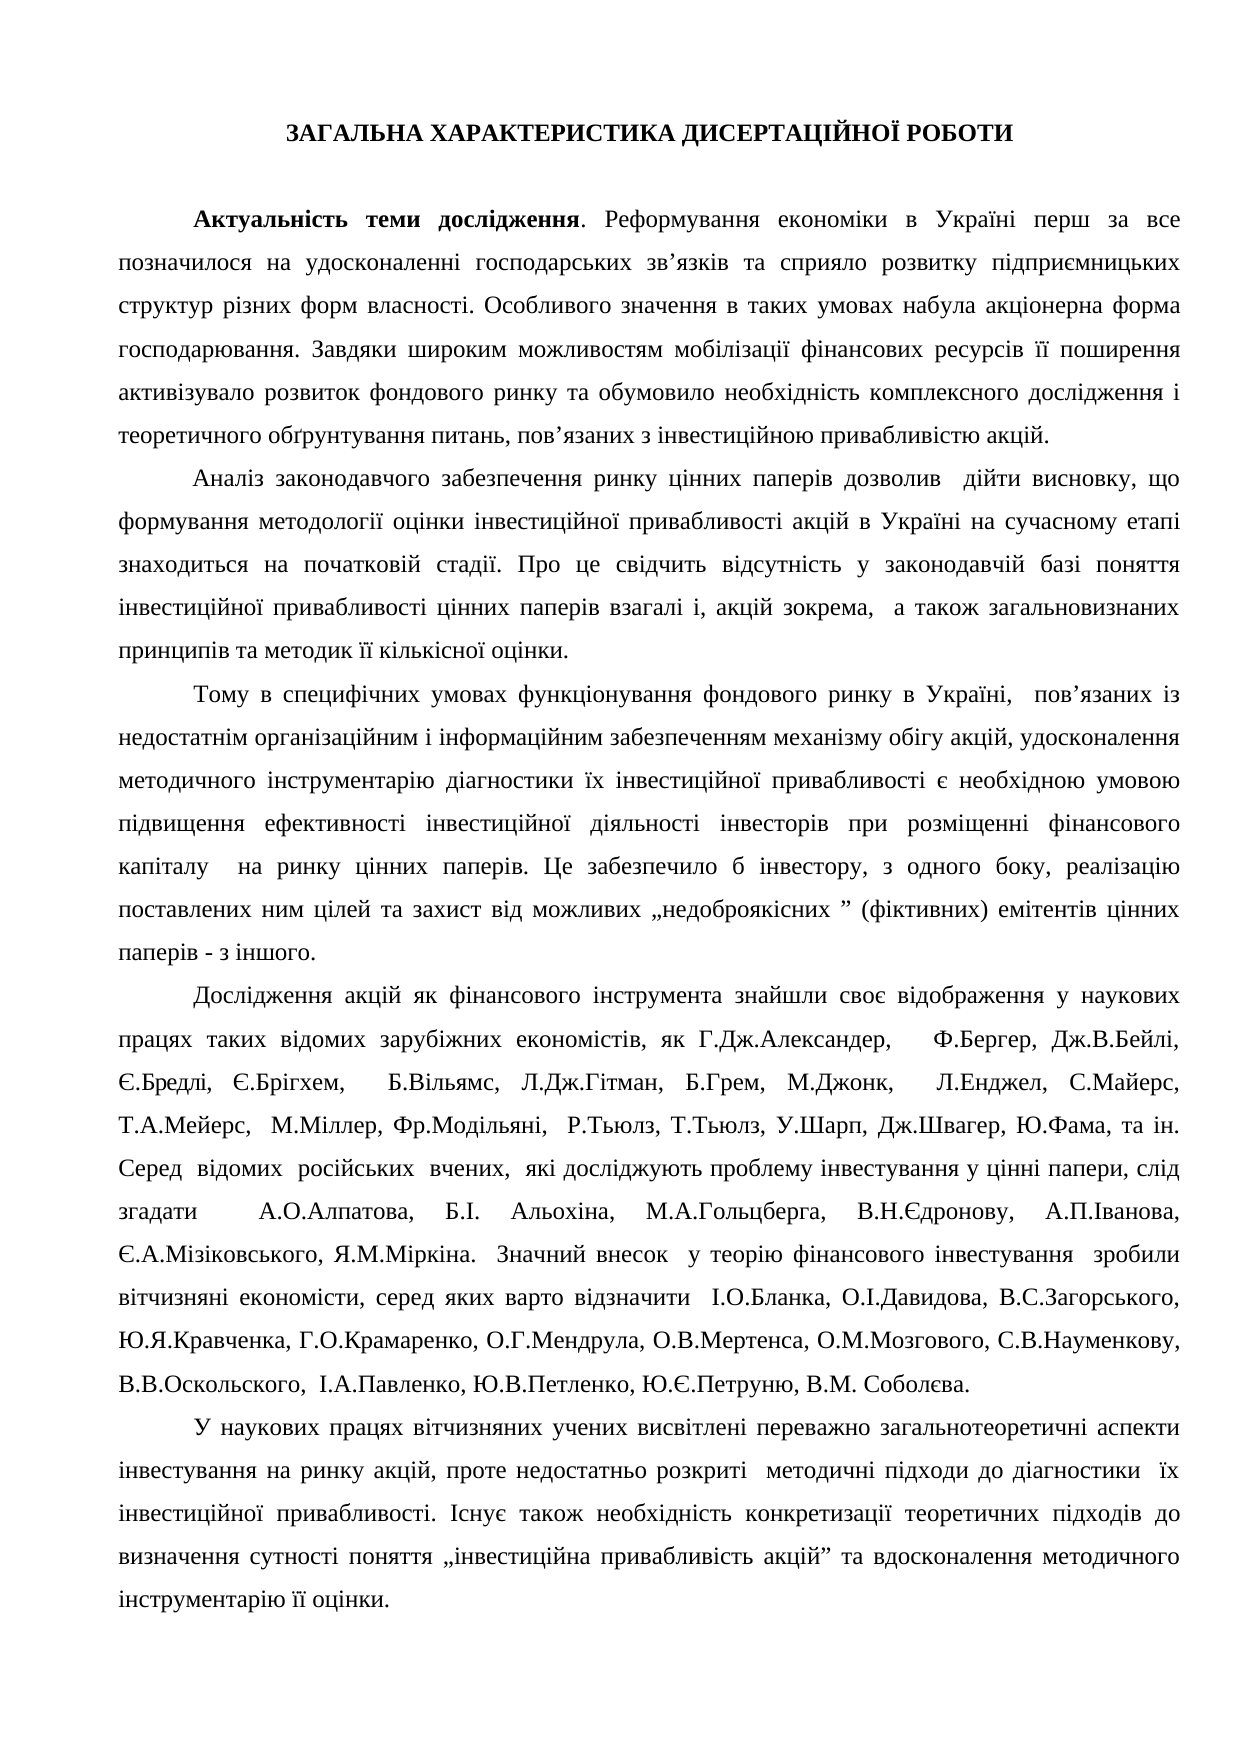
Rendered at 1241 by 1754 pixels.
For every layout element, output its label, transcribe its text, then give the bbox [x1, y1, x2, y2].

text Тому в специфічних умовах функціонування фондового ринку в Україні, пов’язаних із недостатнім організаційним і інформаційним забезпеченням механізму обігу акцій, удосконалення методичного інструментарію діагностики їх інвестиційної привабливості є необхідною умовою підвищення ефективності інвестиційної діяльності інвесторів при розміщенні фінансового капіталу на ринку цінних паперів. Це забезпечило б інвестору, з одного боку, реалізацію поставлених ним цілей та захист від можливих „недоброякісних ” (фіктивних) емітентів цінних паперів - з іншого. [118, 679, 1181, 966]
text Дослідження акцій як фінансового інструмента знайшли своє відображення у наукових працях таких відомих зарубіжних економістів, як Г.Дж.Александер, Ф.Бергер, Дж.В.Бейлі, Є.Бредлі, Є.Брігхем, Б.Вільямс, Л.Дж.Гітман, Б.Грем, М.Джонк, Л.Енджел, С.Майерс, Т.А.Мейерс, М.Міллер, Фр.Модільяні, Р.Тьюлз, Т.Тьюлз, У.Шарп, Дж.Швагер, Ю.Фама, та ін. Серед відомих російських вчених, які досліджують проблему інвестування у цінні папери, слід згадати А.О.Алпатова, Б.І. Альохіна, М.А.Гольцберга, В.Н.Єдронову, А.П.Іванова, Є.А.Мізіковського, Я.М.Міркіна. Значний внесок у теорію фінансового інвестування зробили вітчизняні економісти, серед яких варто відзначити І.О.Бланка, О.І.Давидова, В.С.Загорського, Ю.Я.Кравченка, Г.О.Крамаренко, О.Г.Мендрула, О.В.Мертенса, О.М.Мозгового, С.В.Науменкову, В.В.Оскольского, І.А.Павленко, Ю.В.Петленко, Ю.Є.Петруню, В.М. Соболєва. [118, 981, 1181, 1397]
text У наукових працях вітчизняних учених висвітлені переважно загальнотеоретичні аспекти інвестування на ринку акцій, проте недостатньо розкриті методичні підходи до діагностики їх інвестиційної привабливості. Існує також необхідність конкретизації теоретичних підходів до визначення сутності поняття „інвестиційна привабливість акцій” та вдосконалення методичного інструментарію її оцінки. [118, 1412, 1181, 1613]
text Актуальність теми дослідження. Реформування економіки в Україні перш за все позначилося на удосконаленні господарських зв’язків та сприяло розвитку підприємницьких структур різних форм власності. Особливого значення в таких умовах набула акціонерна форма господарювання. Завдяки широким можливостям мобілізації фінансових ресурсів її поширення активізувало розвиток фондового ринку та обумовило необхідність комплексного дослідження і теоретичного обґрунтування питань, пов’язаних з інвестиційною привабливістю акцій. [118, 204, 1181, 449]
text ЗАГАЛЬНА ХАРАКТЕРИСТИКА ДИСЕРТАЦІЙНОЇ РОБОТИ [118, 118, 1181, 147]
text Аналіз законодавчого забезпечення ринку цінних паперів дозволив дійти висновку, що формування методології оцінки інвестиційної привабливості акцій в Україні на сучасному етапі знаходиться на початковій стадії. Про це свідчить відсутність у законодавчій базі поняття інвестиційної привабливості цінних паперів взагалі і, акцій зокрема, а також загальновизнаних принципів та методик її кількісної оцінки. [118, 463, 1181, 664]
